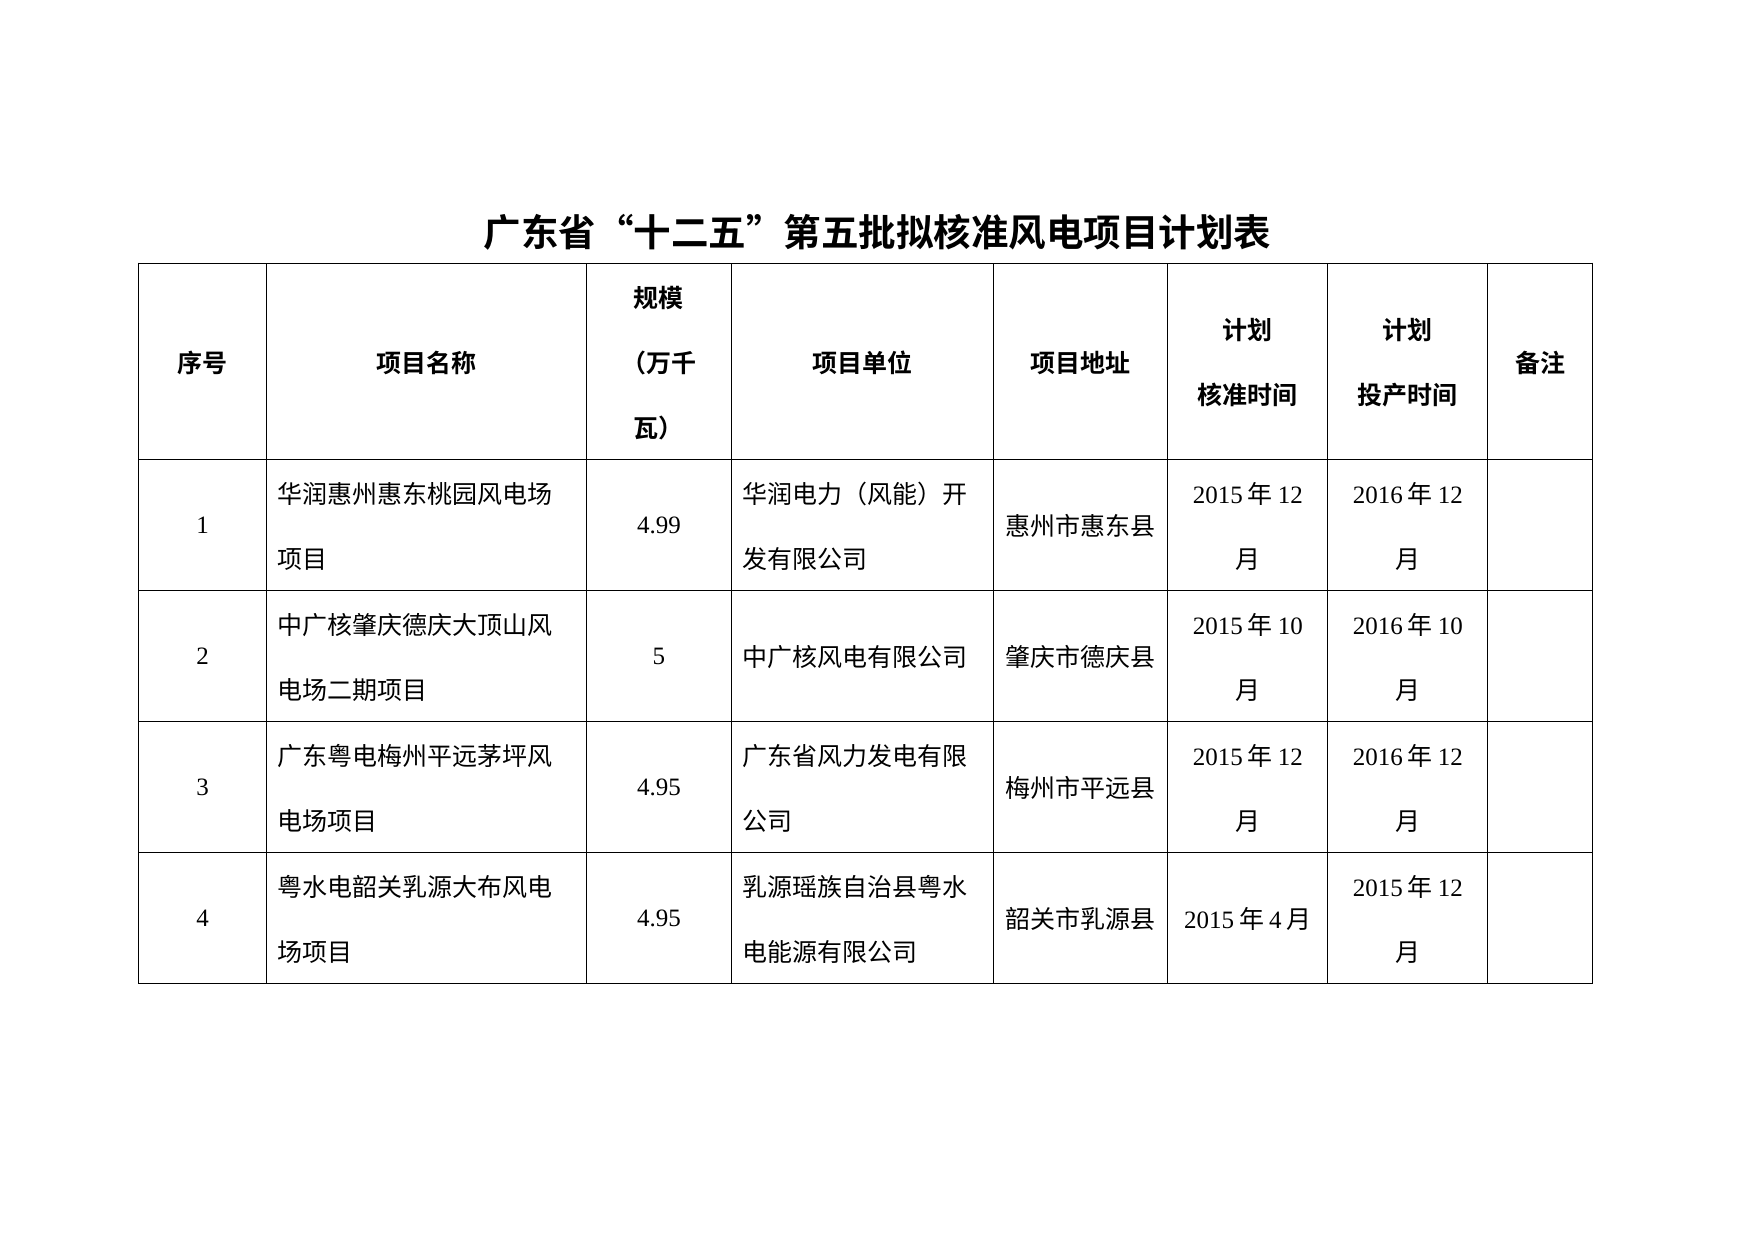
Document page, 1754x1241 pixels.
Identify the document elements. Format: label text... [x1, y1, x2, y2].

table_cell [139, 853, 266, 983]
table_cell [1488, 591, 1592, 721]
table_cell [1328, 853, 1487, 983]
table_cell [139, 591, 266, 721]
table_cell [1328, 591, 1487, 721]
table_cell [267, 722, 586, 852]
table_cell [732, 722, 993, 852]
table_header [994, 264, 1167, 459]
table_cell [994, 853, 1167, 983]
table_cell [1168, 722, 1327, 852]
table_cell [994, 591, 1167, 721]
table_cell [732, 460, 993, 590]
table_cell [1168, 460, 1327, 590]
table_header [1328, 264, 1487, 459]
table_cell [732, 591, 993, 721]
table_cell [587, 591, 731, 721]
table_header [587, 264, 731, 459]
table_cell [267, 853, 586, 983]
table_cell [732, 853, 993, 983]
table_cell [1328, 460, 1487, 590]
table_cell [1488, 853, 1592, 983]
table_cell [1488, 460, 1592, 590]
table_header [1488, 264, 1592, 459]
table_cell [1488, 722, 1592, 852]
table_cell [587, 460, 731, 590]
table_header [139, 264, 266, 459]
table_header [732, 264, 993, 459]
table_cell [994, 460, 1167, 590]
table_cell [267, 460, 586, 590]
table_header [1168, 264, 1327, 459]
text 广东省“十二五”第五批拟核准风电项目计划表 [150, 198, 1604, 263]
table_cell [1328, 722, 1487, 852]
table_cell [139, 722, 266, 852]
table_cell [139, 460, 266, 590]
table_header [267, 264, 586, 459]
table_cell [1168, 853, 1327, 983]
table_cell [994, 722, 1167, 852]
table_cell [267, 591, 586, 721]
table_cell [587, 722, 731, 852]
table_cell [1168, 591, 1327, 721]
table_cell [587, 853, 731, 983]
